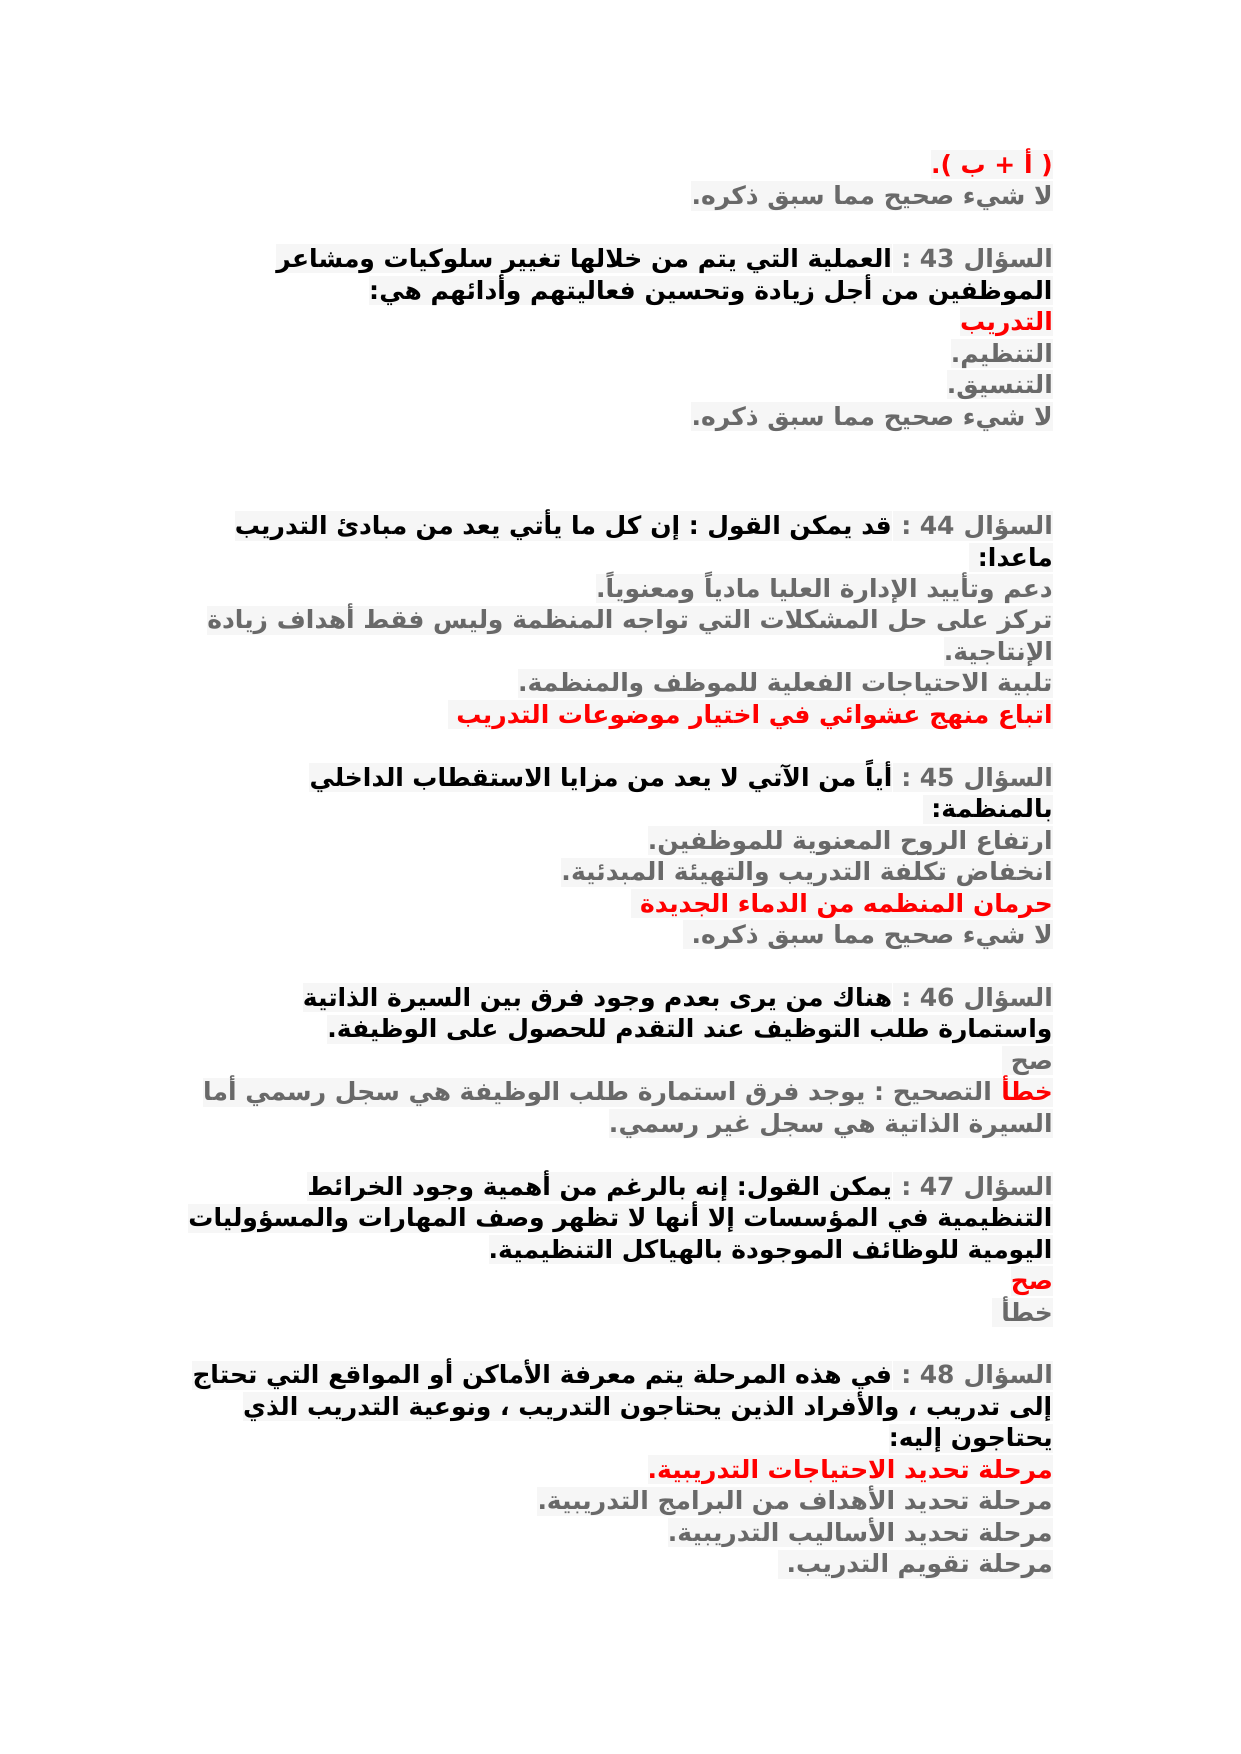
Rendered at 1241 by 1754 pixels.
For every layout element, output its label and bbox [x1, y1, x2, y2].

text [187, 150, 1053, 492]
text [187, 511, 1053, 1579]
